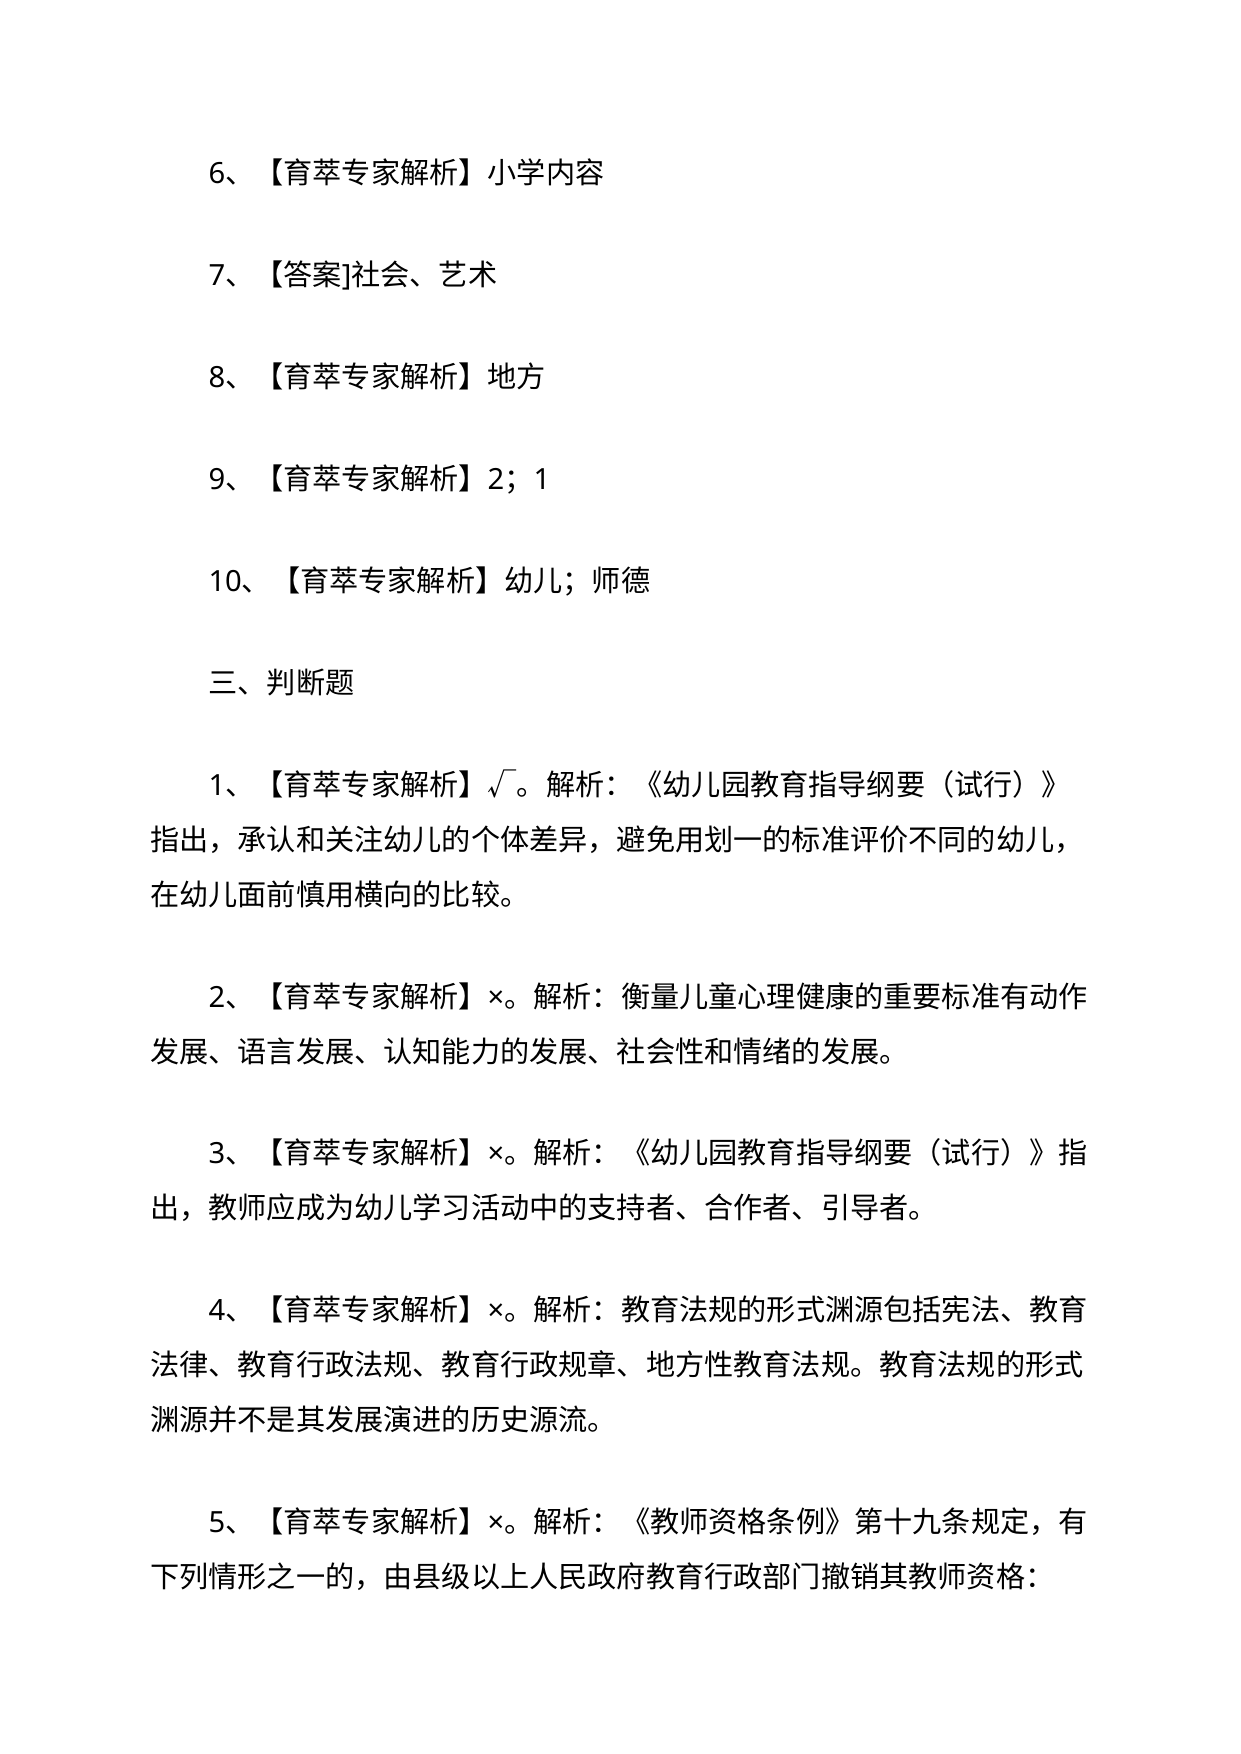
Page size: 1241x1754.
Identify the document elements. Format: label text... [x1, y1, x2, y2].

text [150, 1498, 1090, 1596]
text 1、【育萃专家解析】√。解析：《幼儿园教育指导纲要（试行）》指出，承认和关注幼儿的个体差异，避免用划一的标准评价不同的幼儿，在幼儿面前慎用横向的比较。 [150, 762, 1090, 914]
text 3、【育萃专家解析】×。解析：《幼儿园教育指导纲要（试行）》指出，教师应成为幼儿学习活动中的支持者、合作者、引导者。 [150, 1130, 1090, 1227]
text 2、【育萃专家解析】×。解析：衡量儿童心理健康的重要标准有动作发展、语言发展、认知能力的发展、社会性和情绪的发展。 [150, 973, 1090, 1071]
text 6、【育萃专家解析】小学内容 [150, 150, 1090, 192]
text 9、【育萃专家解析】2；1 [150, 456, 1090, 498]
text 三、判断题 [150, 660, 1090, 702]
text 7、【答案]社会、艺术 [150, 252, 1090, 294]
text 10、【育萃专家解析】幼儿；师德 [150, 558, 1090, 600]
text 8、【育萃专家解析】地方 [150, 354, 1090, 396]
text 4、【育萃专家解析】×。解析：教育法规的形式渊源包括宪法、教育法律、教育行政法规、教育行政规章、地方性教育法规。教育法规的形式渊源并不是其发展演进的历史源流。 [150, 1287, 1090, 1439]
